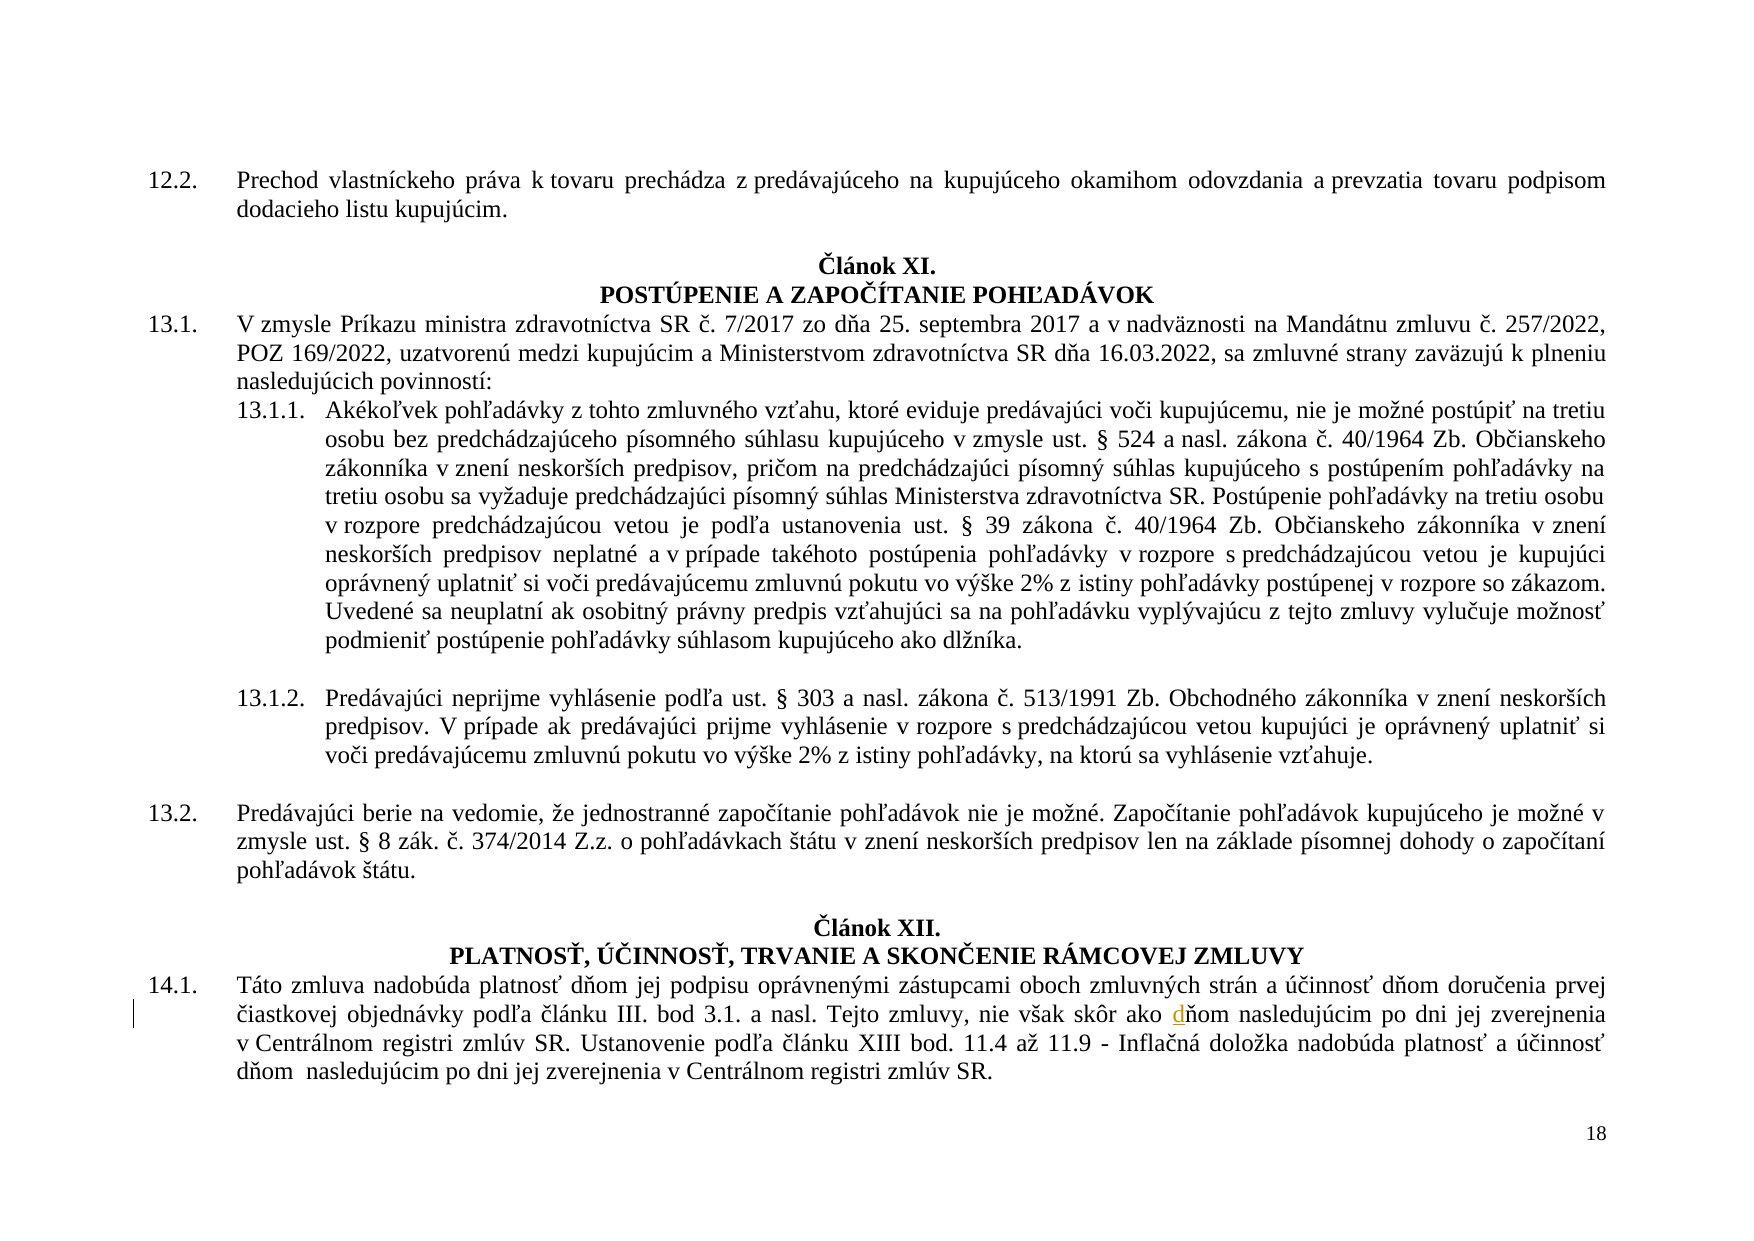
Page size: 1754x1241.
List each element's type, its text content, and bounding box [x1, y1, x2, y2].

list Predávajúci berie na vedomie, že jednostranné započítanie pohľadávok nie je možné. Započítanie pohľadávok kupujúceho je možné v zmysle ust. § 8 zák. č. 374/2014 Z.z. o pohľadávkach štátu v znení neskorších predpisov len na základe písomnej dohody o započítaní pohľadávok štátu. [148, 798, 1606, 884]
list Predávajúci neprijme vyhlásenie podľa ust. § 303 a nasl. zákona č. 513/1991 Zb. Obchodného zákonníka v znení neskorších predpisov. V prípade ak predávajúci prijme vyhlásenie v rozpore s predchádzajúcou vetou kupujúci je oprávnený uplatniť si voči predávajúcemu zmluvnú pokutu vo výške 2% z istiny pohľadávky, na ktorú sa vyhlásenie vzťahuje. [236, 683, 1606, 769]
list Táto zmluva nadobúda platnosť dňom jej podpisu oprávnenými zástupcami oboch zmluvných strán a účinnosť dňom doručenia prvej čiastkovej objednávky podľa článku III. bod 3.1. a nasl. Tejto zmluvy, nie však skôr ako ňom nasledujúcim po dni jej zverejnenia v Centrálnom registri zmlúv SR. Ustanovenie podľa článku XIII bod. 11.4 až 11.9 - Inflačná doložka nadobúda platnosť a účinnosť dňom nasledujúcim po dni jej zverejnenia v Centrálnom registri zmlúv SR. [148, 970, 1606, 1085]
text Článok XII. [148, 913, 1606, 941]
text PLATNOSŤ, ÚČINNOSŤ, TRVANIE A SKONČENIE RÁMCOVEJ ZMLUVY [148, 941, 1606, 970]
list Akékoľvek pohľadávky z tohto zmluvného vzťahu, ktoré eviduje predávajúci voči kupujúcemu, nie je možné postúpiť na tretiu osobu bez predchádzajúceho písomného súhlasu kupujúceho v zmysle ust. § 524 a nasl. zákona č. 40/1964 Zb. Občianskeho zákonníka v znení neskorších predpisov, pričom na predchádzajúci písomný súhlas kupujúceho s postúpením pohľadávky na tretiu osobu sa vyžaduje predchádzajúci písomný súhlas Ministerstva zdravotníctva SR. Postúpenie pohľadávky na tretiu osobu v rozpore predchádzajúcou vetou je podľa ustanovenia ust. § 39 zákona č. 40/1964 Zb. Občianskeho zákonníka v znení neskorších predpisov neplatné a v prípade takéhoto postúpenia pohľadávky v rozpore s predchádzajúcou vetou je kupujúci oprávnený uplatniť si voči predávajúcemu zmluvnú pokutu vo výške 2% z istiny pohľadávky postúpenej v rozpore so zákazom. Uvedené sa neuplatní ak osobitný právny predpis vzťahujúci sa na pohľadávku vyplývajúcu z tejto zmluvy vylučuje možnosť podmieniť postúpenie pohľadávky súhlasom kupujúceho ako dlžníka. [236, 395, 1606, 654]
list Prechod vlastníckeho práva k tovaru prechádza z predávajúceho na kupujúceho okamihom odovzdania a prevzatia tovaru podpisom dodacieho listu kupujúcim. [148, 165, 1606, 223]
text Článok XI. [148, 251, 1606, 280]
text POSTÚPENIE A ZAPOČÍTANIE POHĽADÁVOK [148, 280, 1606, 309]
list V zmysle Príkazu ministra zdravotníctva SR č. 7/2017 zo dňa 25. septembra 2017 a v nadväznosti na Mandátnu zmluvu č. 257/2022, POZ 169/2022, uzatvorenú medzi kupujúcim a Ministerstvom zdravotníctva SR dňa 16.03.2022, sa zmluvné strany zaväzujú k plneniu nasledujúcich povinností: [148, 309, 1606, 395]
